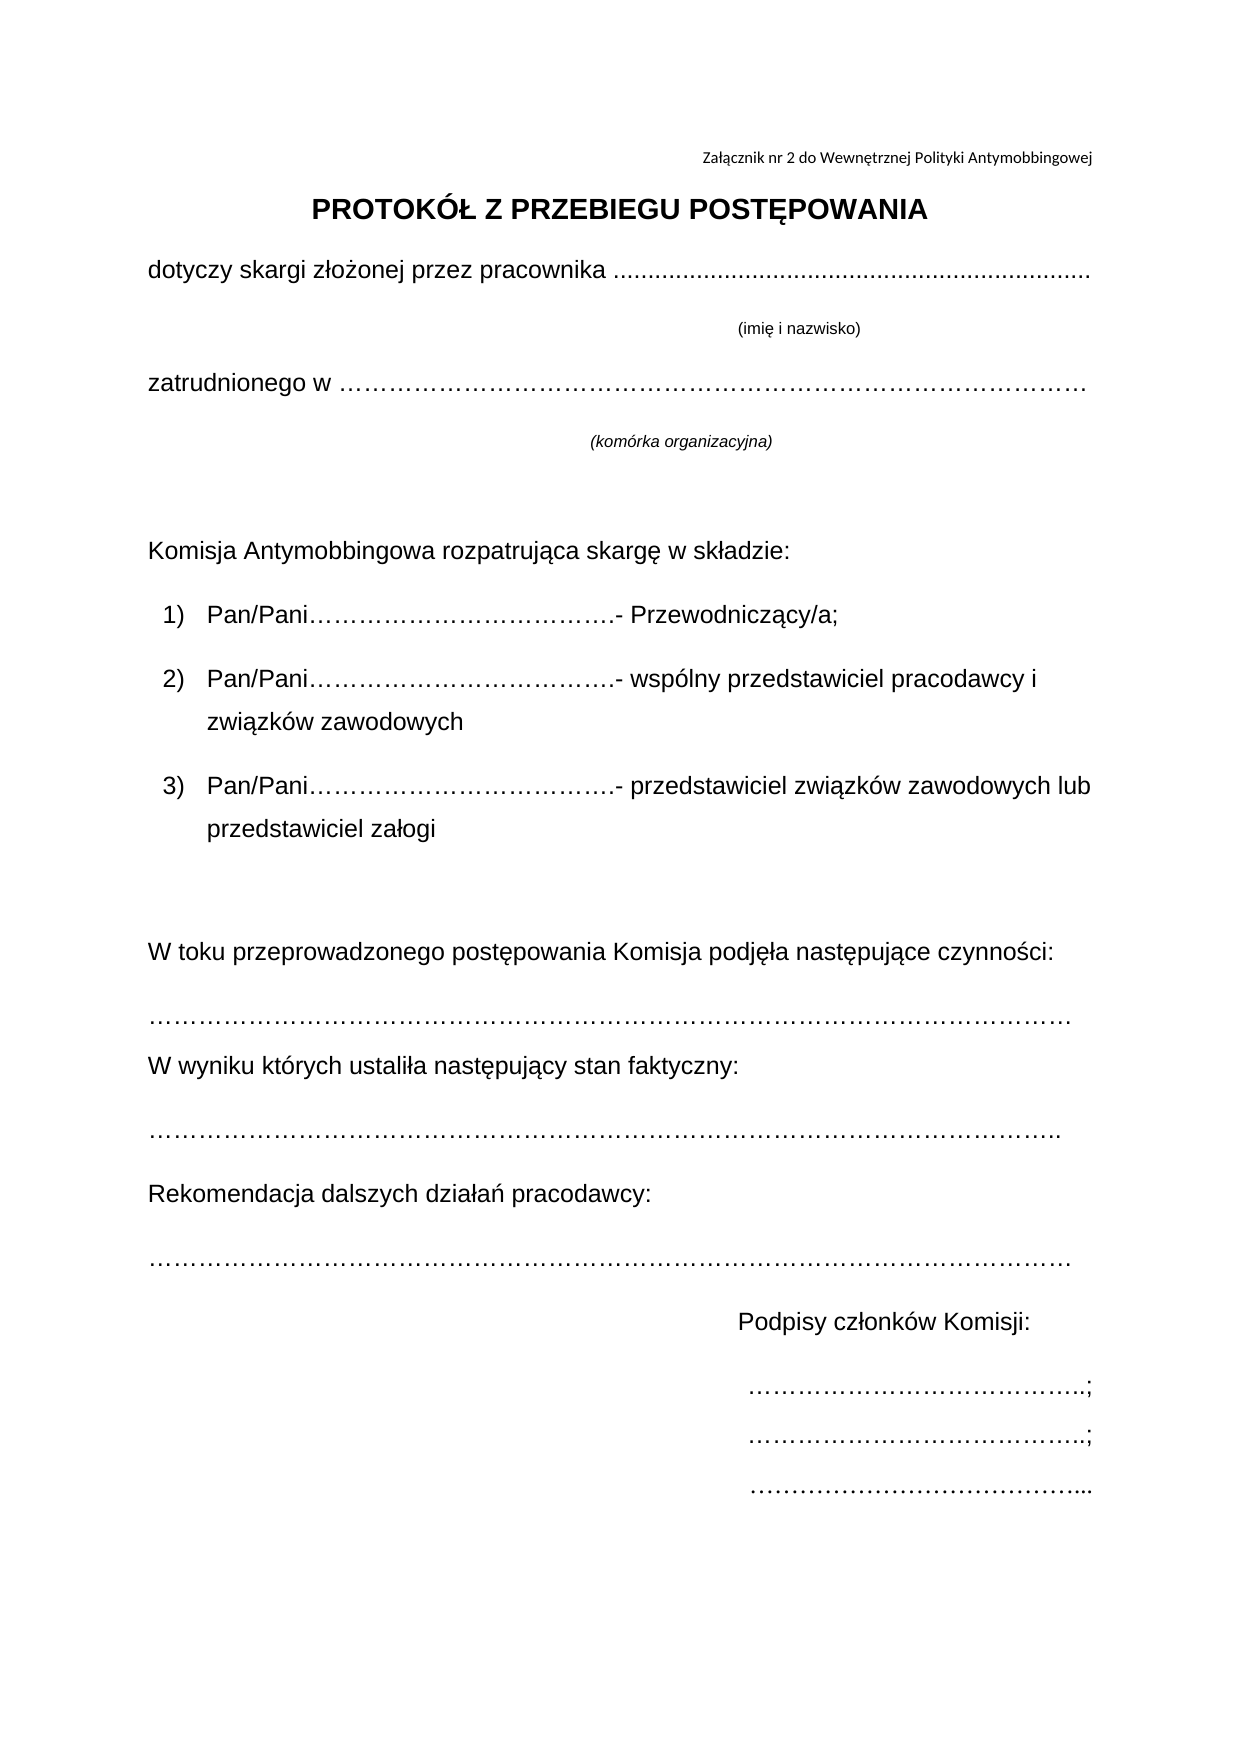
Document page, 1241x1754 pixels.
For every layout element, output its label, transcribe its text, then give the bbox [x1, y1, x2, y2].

text PROTOKÓŁ Z PRZEBIEGU POSTĘPOWANIA [148, 192, 1093, 225]
text zatrudnionego w ……………………………………………………………………………… [148, 368, 1093, 397]
text Załącznik nr 2 do Wewnętrznej Polityki Antymobbingowej [148, 148, 1093, 168]
text ………………………………………………………………………………………………… [148, 1243, 1093, 1271]
list Pan/Pani……………………………….- wspólny przedstawiciel pracodawcy i związków zawodowych [162, 664, 1093, 736]
text Komisja Antymobbingowa rozpatrująca skargę w składzie: [148, 536, 1093, 565]
text …………………………………... [148, 1470, 1093, 1498]
text (komórka organizacyjna) [148, 432, 1093, 451]
text …………………………………..; [148, 1420, 1093, 1449]
text ……………………………………………………………………………………………….. [148, 1115, 1093, 1143]
text Rekomendacja dalszych działań pracodawcy: [148, 1179, 1093, 1207]
text dotyczy skargi złożonej przez pracownika ..................................................................... [148, 254, 1093, 283]
text ………………………………………………………………………………………………… [148, 1001, 1093, 1030]
text Podpisy członków Komisji: [148, 1307, 1093, 1335]
text (imię i nazwisko) [664, 318, 1093, 338]
text …………………………………..; [148, 1371, 1093, 1399]
list Pan/Pani……………………………….- Przewodniczący/a; [162, 600, 1093, 629]
text W wyniku których ustaliła następujący stan faktyczny: [148, 1051, 1093, 1079]
text W toku przeprowadzonego postępowania Komisja podjęła następujące czynności: [148, 937, 1093, 966]
list Pan/Pani……………………………….- przedstawiciel związków zawodowych lub przedstawiciel załogi [162, 771, 1093, 843]
